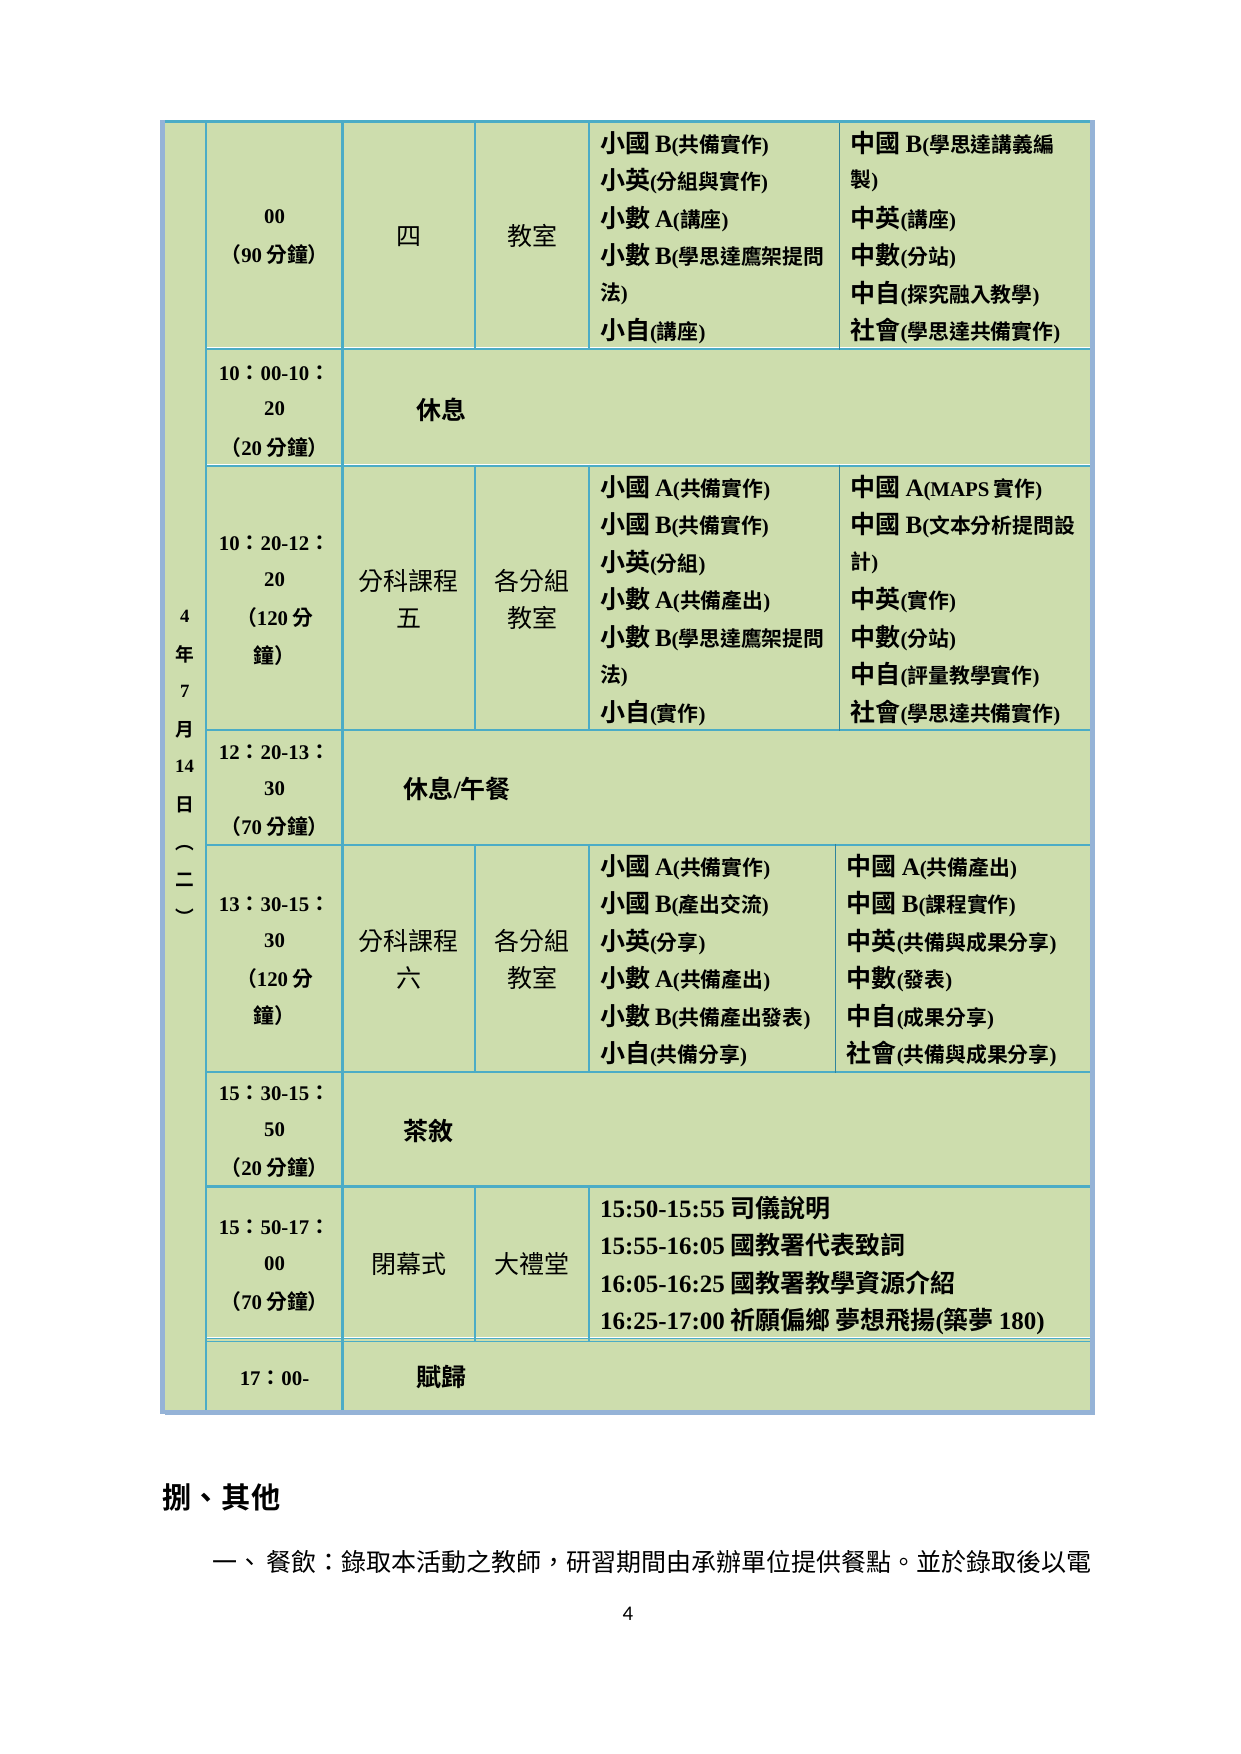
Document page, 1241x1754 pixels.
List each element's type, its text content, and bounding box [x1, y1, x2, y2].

table_cell 小國A(共備實作) 小國B(共備實作) 小英(分組) 小數A(共備產出) 小數B(學思達鷹架提問法) 小自(實作) [590, 467, 839, 729]
table_cell 15：50-17：00 （70分鐘） [207, 1188, 341, 1337]
table_cell 17：00- [207, 1342, 341, 1410]
table_cell 閉幕式 [344, 1188, 474, 1337]
table_cell 休息 [344, 350, 1090, 464]
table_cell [590, 123, 839, 347]
table_cell 小國A(共備實作) 小國B(產出交流) 小英(分享) 小數A(共備產出) 小數B(共備產出發表) 小自(共備分享) [590, 846, 835, 1071]
table_cell 10：20-12：20 （120分鐘） [207, 467, 341, 729]
list 其他 [162, 1459, 1093, 1534]
table_cell 中國A(MAPS實作) 中國B(文本分析提問設計) 中英(實作) 中數(分站) 中自(評量教學實作) 社會(學思達共備實作) [840, 467, 1090, 729]
table_cell 104年 7 月14日︵二︶ [165, 123, 205, 1410]
table_cell 12：20-13：30 （70分鐘） [207, 731, 341, 844]
table_cell 各分組 教室 [476, 123, 588, 347]
table_cell 10：00-10：20 （20分鐘） [207, 350, 341, 464]
table_cell 分科課程六 [344, 846, 474, 1071]
table_cell 各分組 教室 [476, 846, 588, 1071]
table_cell 15:50-15:55司儀說明 15:55-16:05國教署代表致詞 16:05-16:25國教署教學資源介紹 16:25-17:00祈願偏鄉 夢想飛揚(築夢180) [590, 1188, 1090, 1337]
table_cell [840, 123, 1090, 347]
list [212, 1542, 1093, 1579]
table_cell 分科課程四 [344, 123, 474, 347]
table_cell 中國A(共備產出) 中國B(課程實作) 中英(共備與成果分享) 中數(發表) 中自(成果分享) 社會(共備與成果分享) [836, 846, 1090, 1071]
table_cell 08：30-10：00 （90分鐘） [207, 123, 341, 347]
table_cell 13：30-15：30 （120分鐘） [207, 846, 341, 1071]
table_cell 分科課程五 [344, 467, 474, 729]
table_cell 賦歸 [344, 1342, 1090, 1410]
table_cell 大禮堂 [476, 1188, 588, 1337]
table_cell 茶敘 [344, 1073, 1090, 1185]
table_cell 15：30-15：50 （20分鐘） [207, 1073, 341, 1185]
table_cell 休息/午餐 [344, 731, 1090, 844]
table_cell 各分組 教室 [476, 467, 588, 729]
